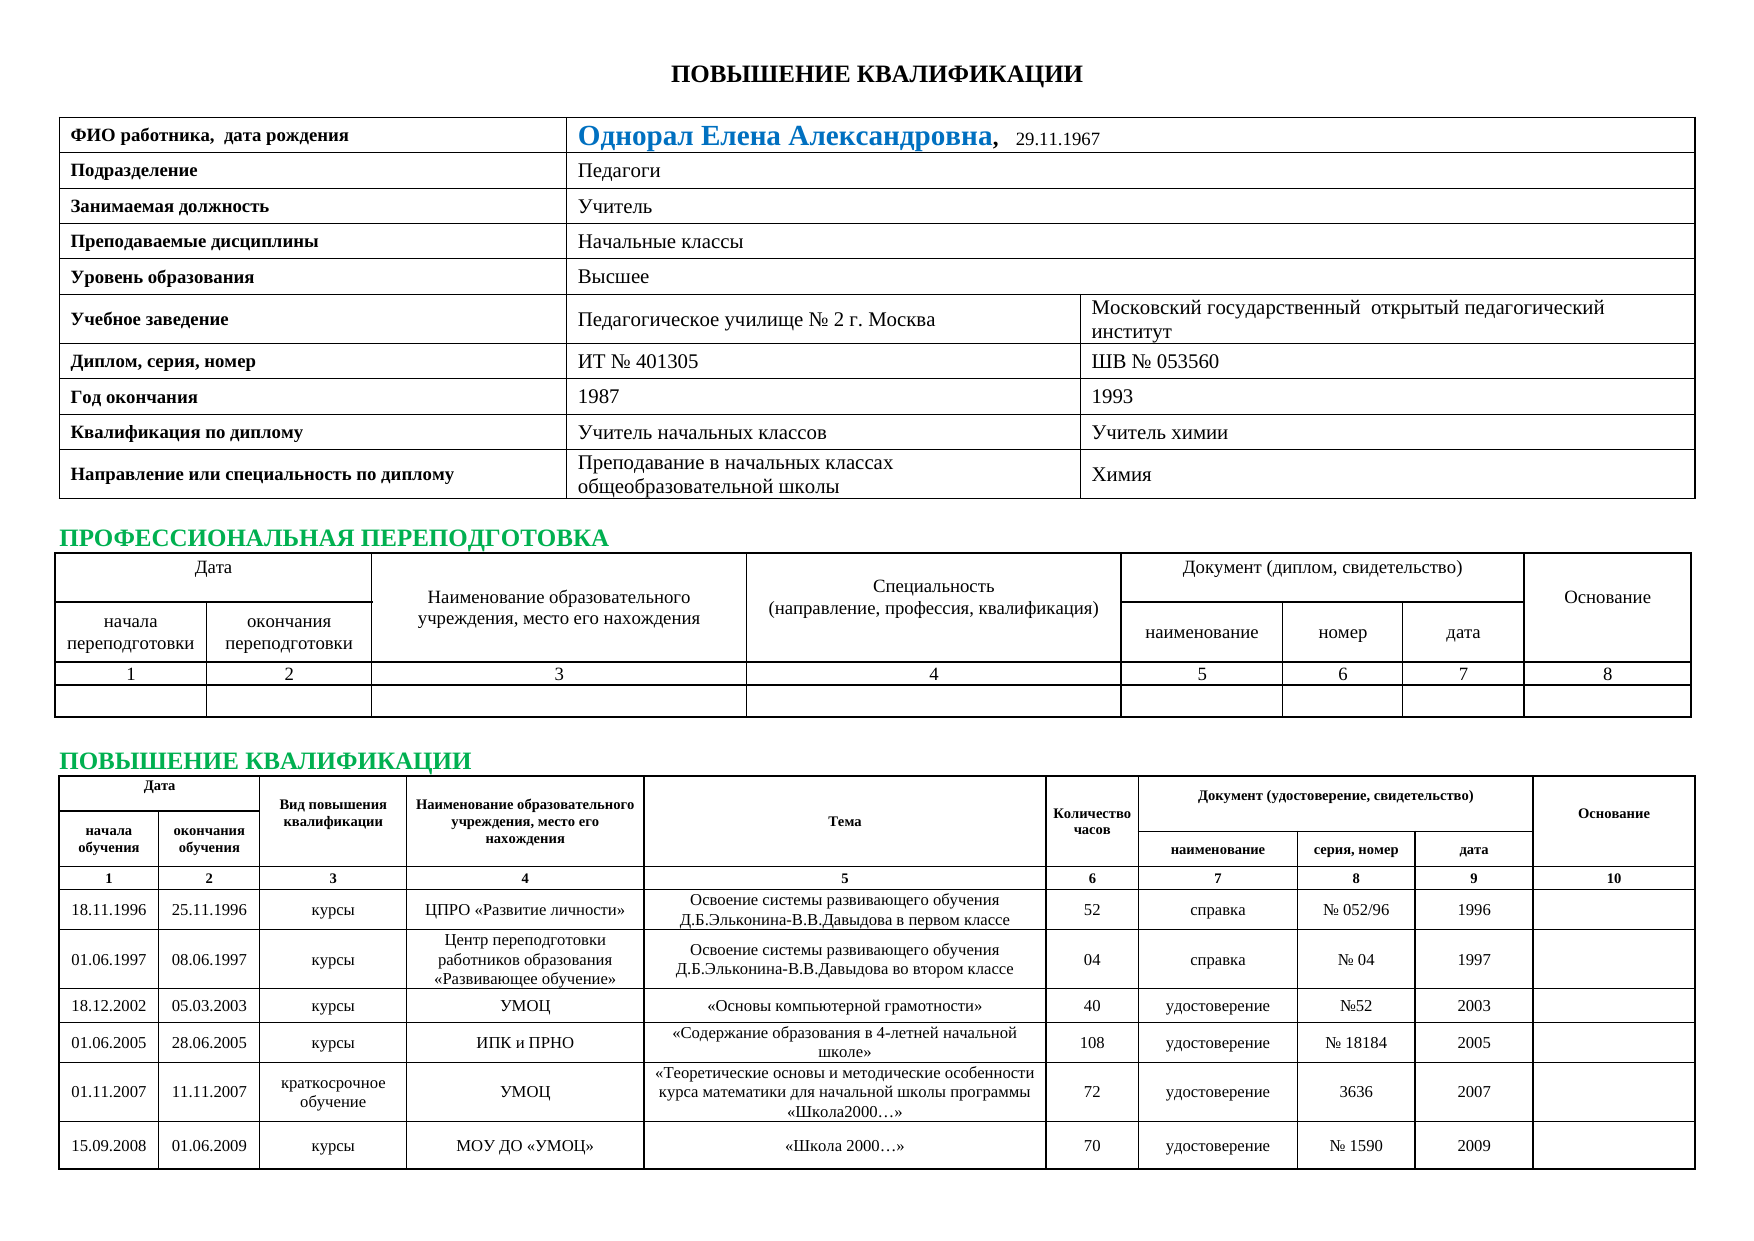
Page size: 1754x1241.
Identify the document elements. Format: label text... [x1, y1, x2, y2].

table_header Вид повышения квалификации [260, 777, 406, 866]
table_cell Подразделение [60, 153, 566, 187]
table_cell 1997 [1416, 930, 1532, 988]
table_cell УМОЦ [407, 989, 643, 1022]
table_header Наименование образовательного учреждения, место его нахождения [407, 777, 643, 866]
table_cell 9 [1416, 867, 1532, 889]
table_cell 01.06.2009 [159, 1122, 259, 1168]
table_cell № 18184 [1298, 1023, 1414, 1061]
table_cell 4 [407, 867, 643, 889]
table_cell Занимаемая должность [60, 189, 566, 223]
table_cell Учебное заведение [60, 295, 566, 343]
table_cell «Основы компьютерной грамотности» [645, 989, 1045, 1022]
table_cell курсы [260, 1122, 406, 1168]
table_cell 10 [1534, 867, 1694, 889]
table_header Дата [56, 554, 371, 601]
table_cell [1534, 1063, 1694, 1121]
table_cell 70 [1047, 1122, 1138, 1168]
table_cell 1993 [1081, 379, 1694, 414]
table_cell 2009 [1416, 1122, 1532, 1168]
table_cell Педагоги [567, 153, 1694, 187]
table_cell курсы [260, 989, 406, 1022]
table_cell наименование [1139, 832, 1297, 866]
table_cell окончания обучения [159, 812, 259, 866]
text ПОВЫШЕНИЕ КВАЛИФИКАЦИИ [59, 59, 1695, 88]
table_cell 2 [207, 663, 371, 684]
table_cell УМОЦ [407, 1063, 643, 1121]
table_cell начала переподготовки [56, 603, 206, 661]
table_cell начала обучения [60, 812, 158, 866]
table_cell 3636 [1298, 1063, 1414, 1121]
table_cell серия, номер [1298, 832, 1414, 866]
table_cell справка [1139, 890, 1297, 928]
table_cell 2005 [1416, 1023, 1532, 1061]
table_cell ИПК и ПРНО [407, 1023, 643, 1061]
table_cell 2007 [1416, 1063, 1532, 1121]
table_cell краткосрочное обучение [260, 1063, 406, 1121]
table_header Количество часов [1047, 777, 1138, 866]
table_cell 28.06.2005 [159, 1023, 259, 1061]
table_header Основание [1534, 777, 1694, 866]
table_cell №52 [1298, 989, 1414, 1022]
table_cell [1403, 686, 1523, 716]
table_cell Начальные классы [567, 224, 1694, 258]
table_cell 1996 [1416, 890, 1532, 928]
table_cell Диплом, серия, номер [60, 344, 566, 378]
table_cell 2 [159, 867, 259, 889]
table_cell [1534, 930, 1694, 988]
table_cell 25.11.1996 [159, 890, 259, 928]
table_cell [372, 686, 746, 716]
table_cell 1 [60, 867, 158, 889]
table_cell [1525, 686, 1690, 716]
table_cell 11.11.2007 [159, 1063, 259, 1121]
table_cell [1534, 890, 1694, 928]
table_cell 72 [1047, 1063, 1138, 1121]
table_cell 7 [1403, 663, 1523, 684]
table_cell [1534, 1122, 1694, 1168]
table_cell № 1590 [1298, 1122, 1414, 1168]
table_cell 5 [1122, 663, 1282, 684]
table_header Документ (диплом, свидетельство) [1122, 554, 1523, 601]
table_cell МОУ ДО «УМОЦ» [407, 1122, 643, 1168]
table_cell дата [1416, 832, 1532, 866]
table_header Специальность (направление, профессия, квалификация) [747, 554, 1120, 661]
table_header Основание [1525, 554, 1690, 661]
table_cell окончания переподготовки [207, 603, 371, 661]
table_cell Педагогическое училище № 2 г. Москва [567, 295, 1080, 343]
text ПРОФЕССИОНАЛЬНАЯ ПЕРЕПОДГОТОВКА [59, 523, 1695, 552]
table_cell 108 [1047, 1023, 1138, 1061]
table_cell Год окончания [60, 379, 566, 414]
table_cell ИТ № 401305 [567, 344, 1080, 378]
table_cell 8 [1298, 867, 1414, 889]
table_cell [1283, 686, 1402, 716]
table_cell Направление или специальность по диплому [60, 450, 566, 498]
table_cell Освоение системы развивающего обучения Д.Б.Эльконина-В.В.Давыдова во втором классе [645, 930, 1045, 988]
table_cell Центр переподготовки работников образования «Развивающее обучение» [407, 930, 643, 988]
table_cell удостоверение [1139, 1063, 1297, 1121]
table_cell Учитель [567, 189, 1694, 223]
table_cell 7 [1139, 867, 1297, 889]
table_cell 4 [747, 663, 1120, 684]
table_cell 5 [645, 867, 1045, 889]
table_header Тема [645, 777, 1045, 866]
table_header ФИО работника, дата рождения [60, 118, 566, 152]
table_cell 01.11.2007 [60, 1063, 158, 1121]
table_cell [1122, 686, 1282, 716]
table_cell 01.06.1997 [60, 930, 158, 988]
table_cell курсы [260, 1023, 406, 1061]
table_cell [1534, 989, 1694, 1022]
table_cell 8 [1525, 663, 1690, 684]
text ПОВЫШЕНИЕ КВАЛИФИКАЦИИ [59, 746, 1695, 775]
table_cell 2003 [1416, 989, 1532, 1022]
table_cell № 052/96 [1298, 890, 1414, 928]
table_cell 6 [1283, 663, 1402, 684]
table_cell Квалификация по диплому [60, 415, 566, 449]
table_cell Преподавание в начальных классах общеобразовательной школы [567, 450, 1080, 498]
table_cell [207, 686, 371, 716]
table_cell «Теоретические основы и методические особенности курса математики для начальной школы программы «Школа2000…» [645, 1063, 1045, 1121]
table_header Документ (удостоверение, свидетельство) [1139, 777, 1532, 831]
table_cell Учитель начальных классов [567, 415, 1080, 449]
table_cell «Школа 2000…» [645, 1122, 1045, 1168]
table_cell курсы [260, 930, 406, 988]
table_cell 01.06.2005 [60, 1023, 158, 1061]
table_cell № 04 [1298, 930, 1414, 988]
table_cell Высшее [567, 259, 1694, 294]
table_cell 6 [1047, 867, 1138, 889]
table_cell дата [1403, 603, 1523, 661]
table_cell [747, 686, 1120, 716]
table_header Наименование образовательного учреждения, место его нахождения [372, 554, 746, 661]
table_cell ЦПРО «Развитие личности» [407, 890, 643, 928]
table_cell 18.11.1996 [60, 890, 158, 928]
table_cell курсы [260, 890, 406, 928]
table_cell 40 [1047, 989, 1138, 1022]
table_cell справка [1139, 930, 1297, 988]
table_cell [56, 686, 206, 716]
table_cell 1 [56, 663, 206, 684]
table_cell 3 [260, 867, 406, 889]
table_cell 18.12.2002 [60, 989, 158, 1022]
table_cell номер [1283, 603, 1402, 661]
table_cell удостоверение [1139, 1023, 1297, 1061]
table_cell Освоение системы развивающего обучения Д.Б.Эльконина-В.В.Давыдова в первом классе [645, 890, 1045, 928]
table_cell удостоверение [1139, 989, 1297, 1022]
table_cell 52 [1047, 890, 1138, 928]
table_cell 15.09.2008 [60, 1122, 158, 1168]
table_cell Уровень образования [60, 259, 566, 294]
table_header Однорал Елена Александровна, 29.11.1967 [567, 118, 1694, 152]
table_cell ШВ № 053560 [1081, 344, 1694, 378]
table_cell 1987 [567, 379, 1080, 414]
table_cell 04 [1047, 930, 1138, 988]
table_cell «Содержание образования в 4-летней начальной школе» [645, 1023, 1045, 1061]
table_cell 3 [372, 663, 746, 684]
table_cell Московский государственный открытый педагогический институт [1081, 295, 1694, 343]
table_cell наименование [1122, 603, 1282, 661]
table_cell [1534, 1023, 1694, 1061]
table_cell Учитель химии [1081, 415, 1694, 449]
table_header Дата [60, 777, 259, 810]
table_cell удостоверение [1139, 1122, 1297, 1168]
table_cell Химия [1081, 450, 1694, 498]
table_cell 05.03.2003 [159, 989, 259, 1022]
table_cell 08.06.1997 [159, 930, 259, 988]
table_cell Преподаваемые дисциплины [60, 224, 566, 258]
